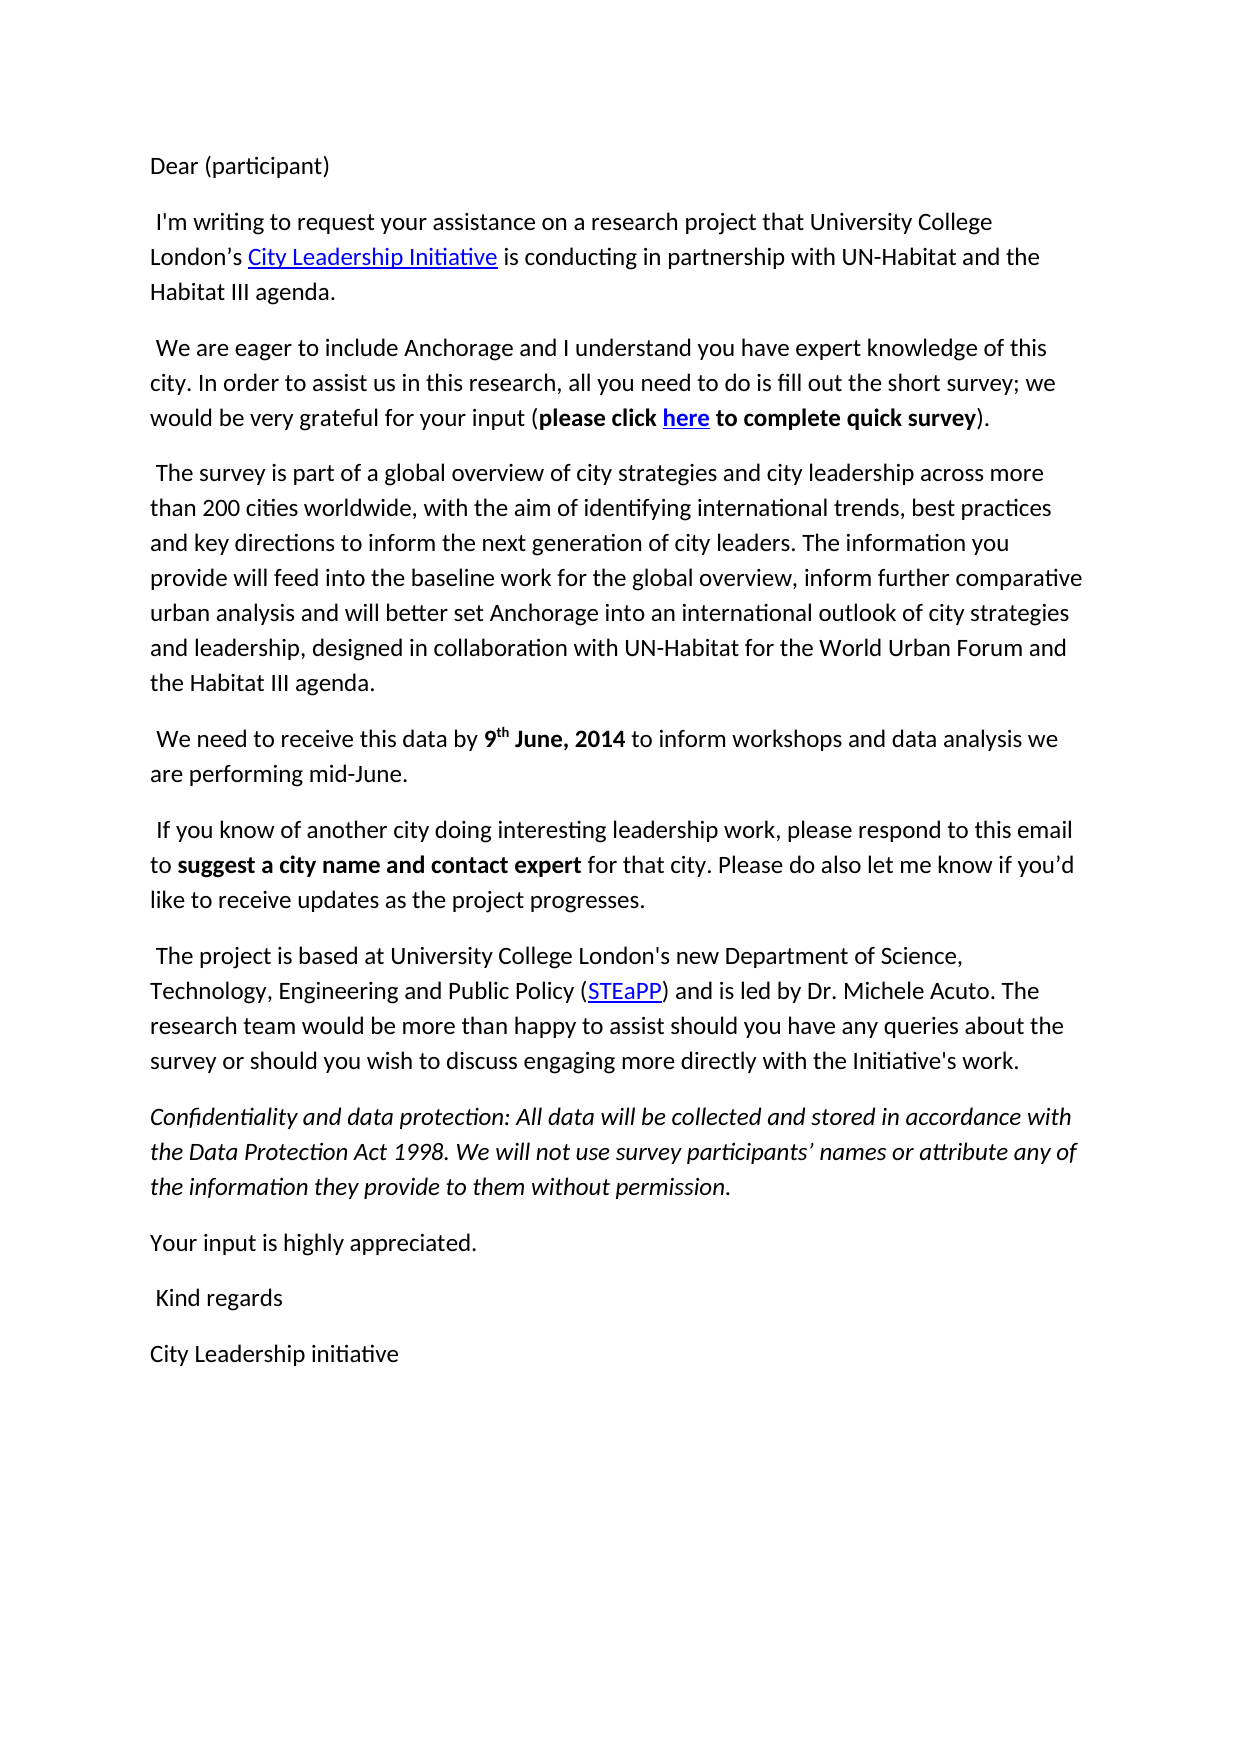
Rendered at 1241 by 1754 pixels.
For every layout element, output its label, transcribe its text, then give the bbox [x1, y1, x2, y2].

text Confidentiality and data protection: All data will be collected and stored in accordance with the Data Protection Act 1998. We will not use survey participants’ names or attribute any of the information they provide to them without permission. [150, 1101, 1090, 1201]
text Your input is highly appreciated. [150, 1227, 1090, 1257]
text City Leadership initiative [150, 1338, 1090, 1369]
text I'm writing to request your assistance on a research project that University College London’s City Leadership Initiative is conducting in partnership with UN-Habitat and the Habitat III agenda. [150, 206, 1090, 306]
text We are eager to include Anchorage and I understand you have expert knowledge of this city. In order to assist us in this research, all you need to do is fill out the short survey; we would be very grateful for your input (please click here to complete quick survey). [150, 332, 1090, 432]
text The project is based at University College London's new Department of Science, Technology, Engineering and Public Policy (STEaPP) and is led by Dr. Michele Acuto. The research team would be more than happy to assist should you have any queries about the survey or should you wish to discuss engaging more directly with the Initiative's work. [150, 940, 1090, 1076]
text Dear (participant) [150, 150, 1090, 181]
text If you know of another city doing interesting leadership work, please respond to this email to suggest a city name and contact expert for that city. Please do also let me know if you’d like to receive updates as the project progresses. [150, 814, 1090, 915]
text We need to receive this data by 9th June, 2014 to inform workshops and data analysis we are performing mid-June. [150, 723, 1090, 789]
text The survey is part of a global overview of city strategies and city leadership across more than 200 cities worldwide, with the aim of identifying international trends, best practices and key directions to inform the next generation of city leaders. The information you provide will feed into the baseline work for the global overview, inform further comparative urban analysis and will better set Anchorage into an international outlook of city strategies and leadership, designed in collaboration with UN-Habitat for the World Urban Forum and the Habitat III agenda. [150, 457, 1090, 698]
text Kind regards [150, 1282, 1090, 1313]
